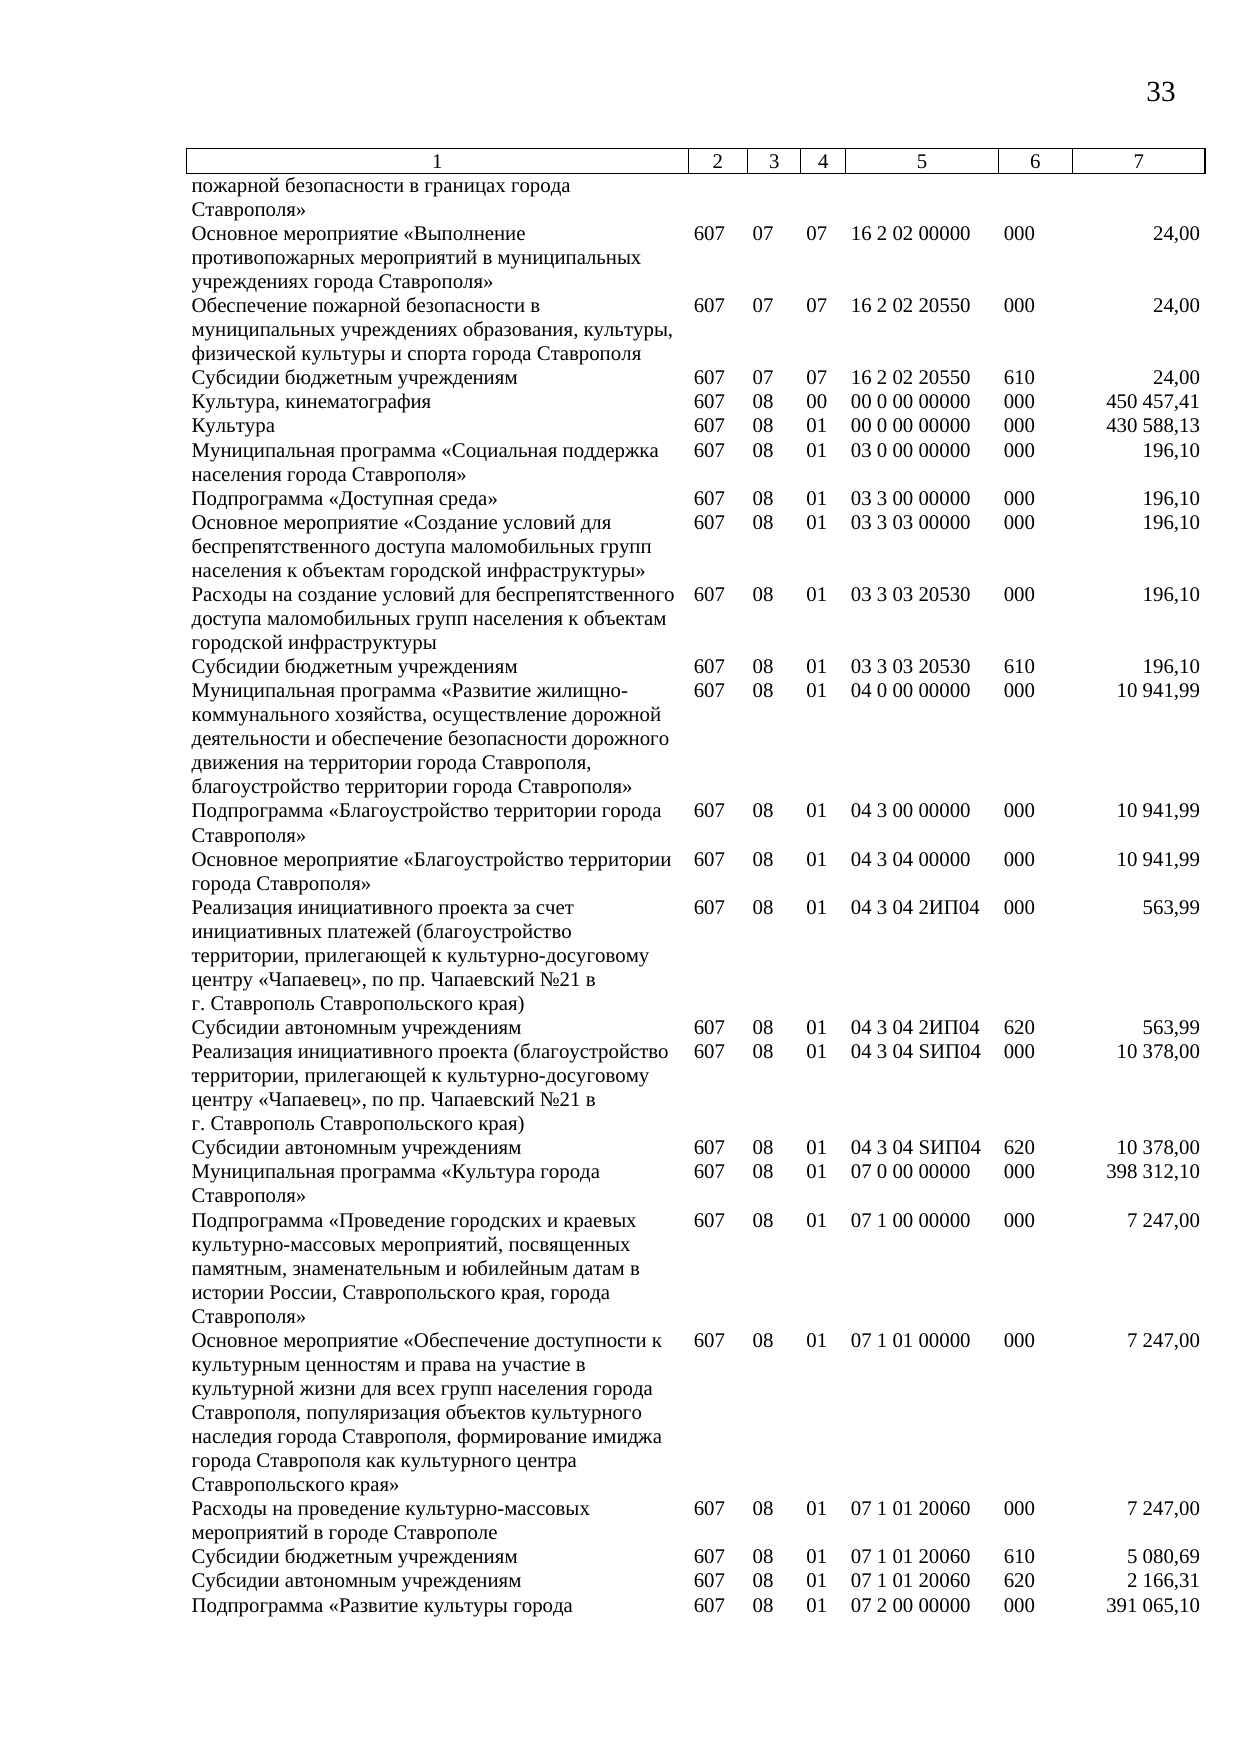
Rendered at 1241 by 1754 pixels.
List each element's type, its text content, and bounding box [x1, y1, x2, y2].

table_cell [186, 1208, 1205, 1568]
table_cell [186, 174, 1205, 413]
table_header 2 [689, 149, 747, 173]
table_header 6 [999, 149, 1072, 173]
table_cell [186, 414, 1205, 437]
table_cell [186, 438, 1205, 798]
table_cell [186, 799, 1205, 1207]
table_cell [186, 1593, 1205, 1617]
table_header 7 [1073, 149, 1204, 173]
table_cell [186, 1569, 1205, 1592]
table_header 1 [187, 149, 688, 173]
table_header 4 [801, 149, 845, 173]
table_header 5 [846, 149, 998, 173]
table_header 3 [748, 149, 800, 173]
